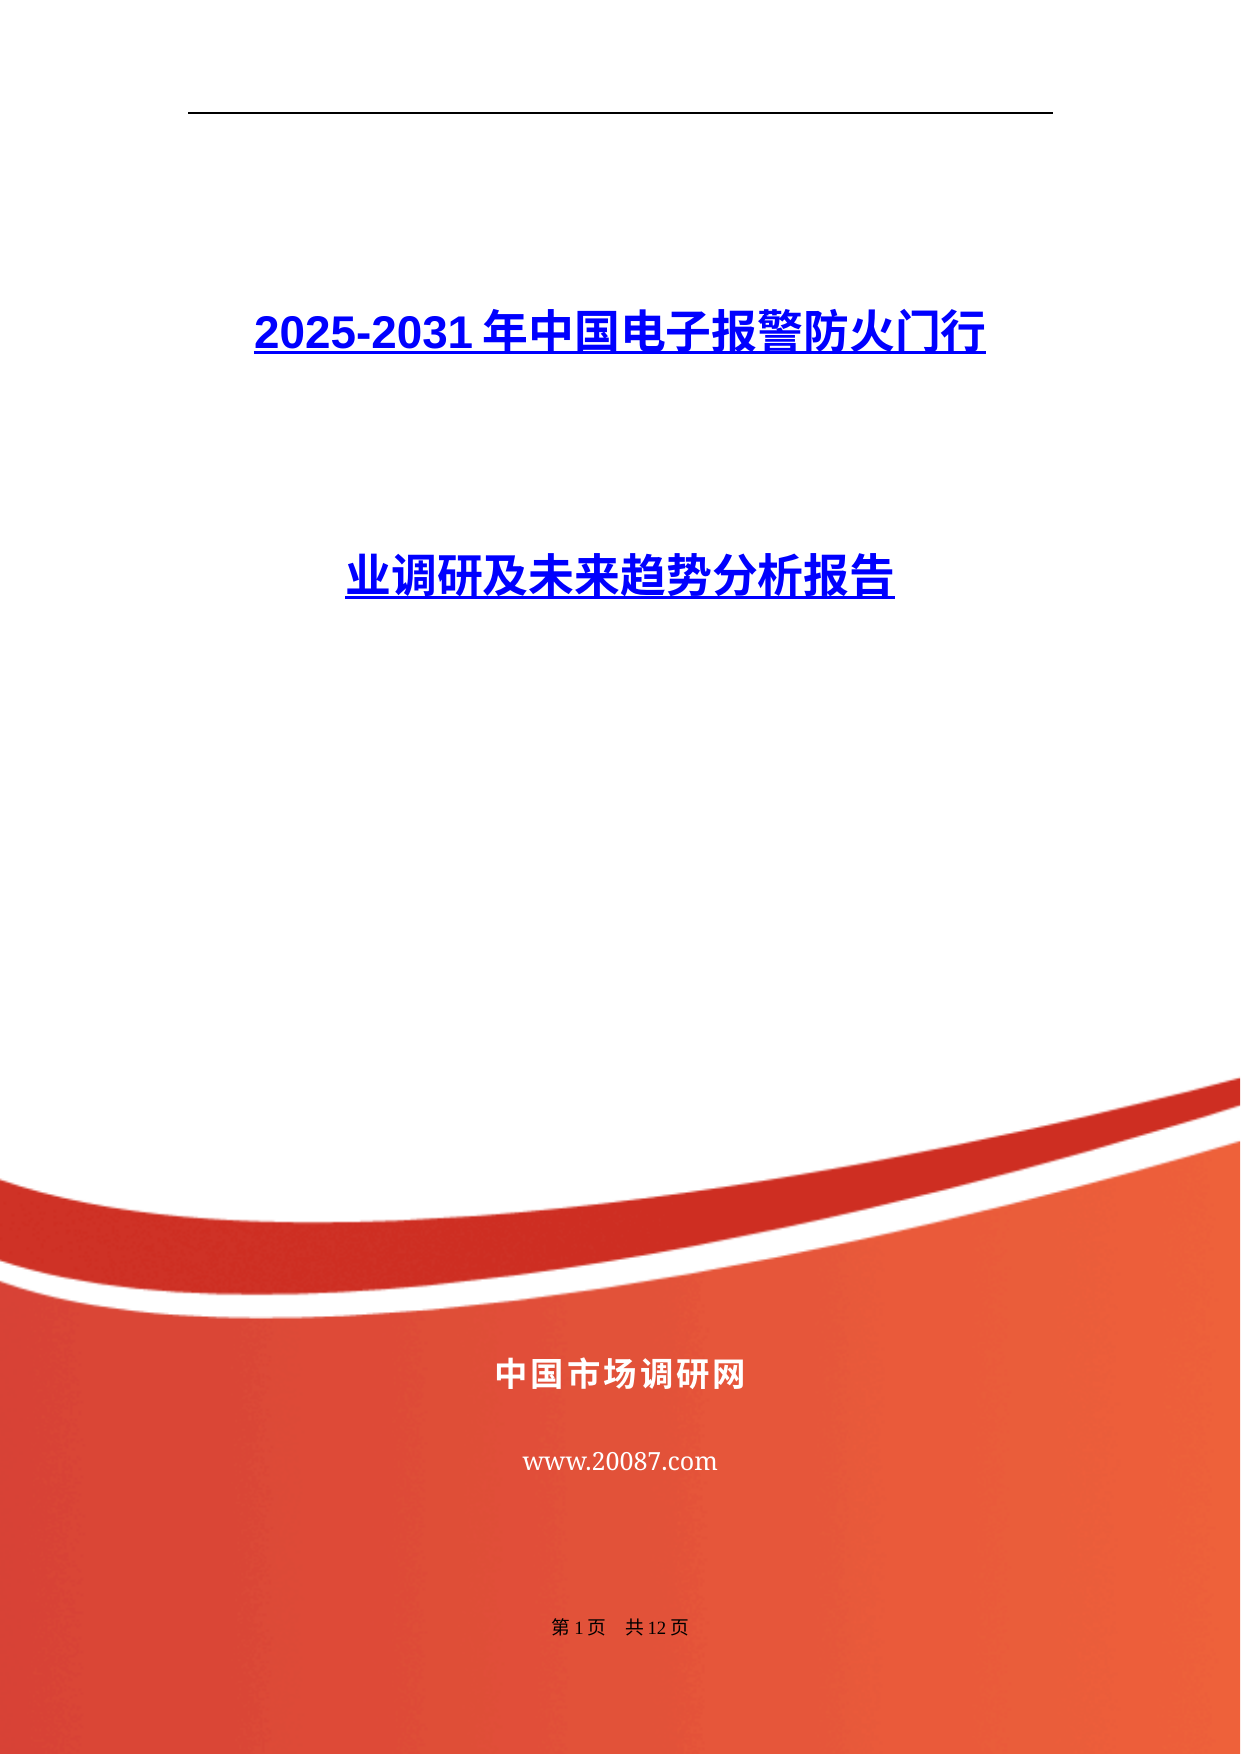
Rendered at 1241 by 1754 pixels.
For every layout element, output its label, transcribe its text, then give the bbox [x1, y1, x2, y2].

table_header 2025-2031年中国电子报警防火门行业调研及未来趋势分析报告 [188, 207, 1053, 773]
text www.20087.com [187, 1428, 1053, 1493]
subtitle 中国市场调研网 [187, 1339, 1053, 1404]
picture [0, 1006, 1241, 1754]
